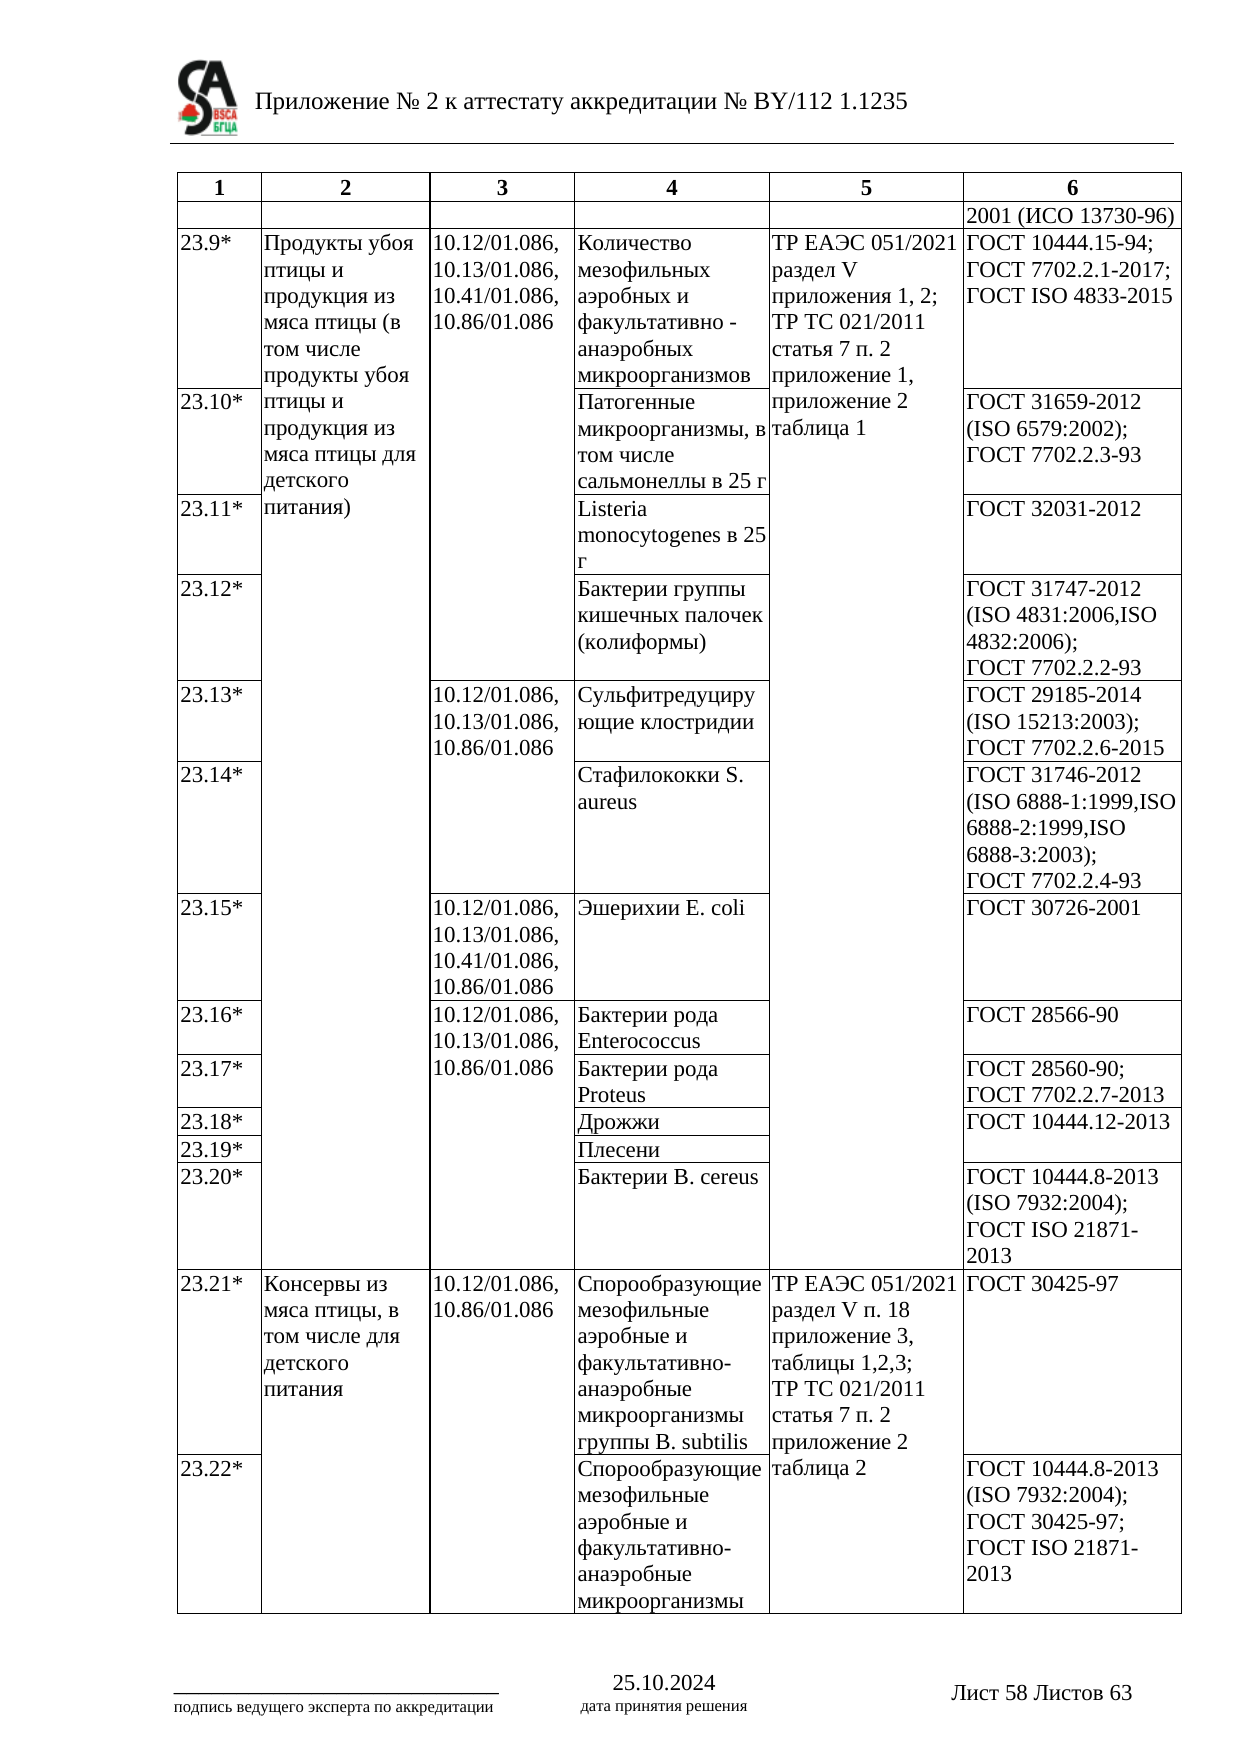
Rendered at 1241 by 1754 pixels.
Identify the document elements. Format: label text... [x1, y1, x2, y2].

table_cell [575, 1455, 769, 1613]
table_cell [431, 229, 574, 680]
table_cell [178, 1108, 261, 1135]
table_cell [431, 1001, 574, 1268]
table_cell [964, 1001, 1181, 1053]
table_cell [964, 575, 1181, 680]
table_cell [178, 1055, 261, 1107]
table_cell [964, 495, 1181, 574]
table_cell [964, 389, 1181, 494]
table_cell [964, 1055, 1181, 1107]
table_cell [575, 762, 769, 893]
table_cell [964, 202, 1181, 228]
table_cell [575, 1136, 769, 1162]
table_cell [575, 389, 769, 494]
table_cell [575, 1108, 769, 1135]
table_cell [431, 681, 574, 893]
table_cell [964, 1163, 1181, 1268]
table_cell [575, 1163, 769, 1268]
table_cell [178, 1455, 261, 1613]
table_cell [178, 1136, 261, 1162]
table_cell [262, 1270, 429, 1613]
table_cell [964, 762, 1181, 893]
table_header 5 [770, 173, 963, 201]
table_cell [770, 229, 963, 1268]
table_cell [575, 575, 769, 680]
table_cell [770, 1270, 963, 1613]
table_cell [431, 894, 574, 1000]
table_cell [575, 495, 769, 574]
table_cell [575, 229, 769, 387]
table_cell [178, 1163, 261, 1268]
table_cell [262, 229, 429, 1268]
table_header 3 [431, 173, 574, 201]
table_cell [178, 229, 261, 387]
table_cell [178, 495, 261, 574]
picture [177, 59, 239, 136]
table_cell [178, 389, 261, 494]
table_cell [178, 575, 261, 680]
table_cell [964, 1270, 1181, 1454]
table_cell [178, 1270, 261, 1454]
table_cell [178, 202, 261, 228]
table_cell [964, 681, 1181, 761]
table_header 1 [178, 173, 261, 201]
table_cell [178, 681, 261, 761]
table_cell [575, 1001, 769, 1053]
table_header 2 [262, 173, 429, 201]
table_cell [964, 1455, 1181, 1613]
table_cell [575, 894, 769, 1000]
table_header 4 [575, 173, 769, 201]
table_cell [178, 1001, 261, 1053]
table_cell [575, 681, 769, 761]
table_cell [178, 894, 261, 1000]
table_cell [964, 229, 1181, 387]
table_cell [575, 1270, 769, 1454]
table_header 6 [964, 173, 1181, 201]
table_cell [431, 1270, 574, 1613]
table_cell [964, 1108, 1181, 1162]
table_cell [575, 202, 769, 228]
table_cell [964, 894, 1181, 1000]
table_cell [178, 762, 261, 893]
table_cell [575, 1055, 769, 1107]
